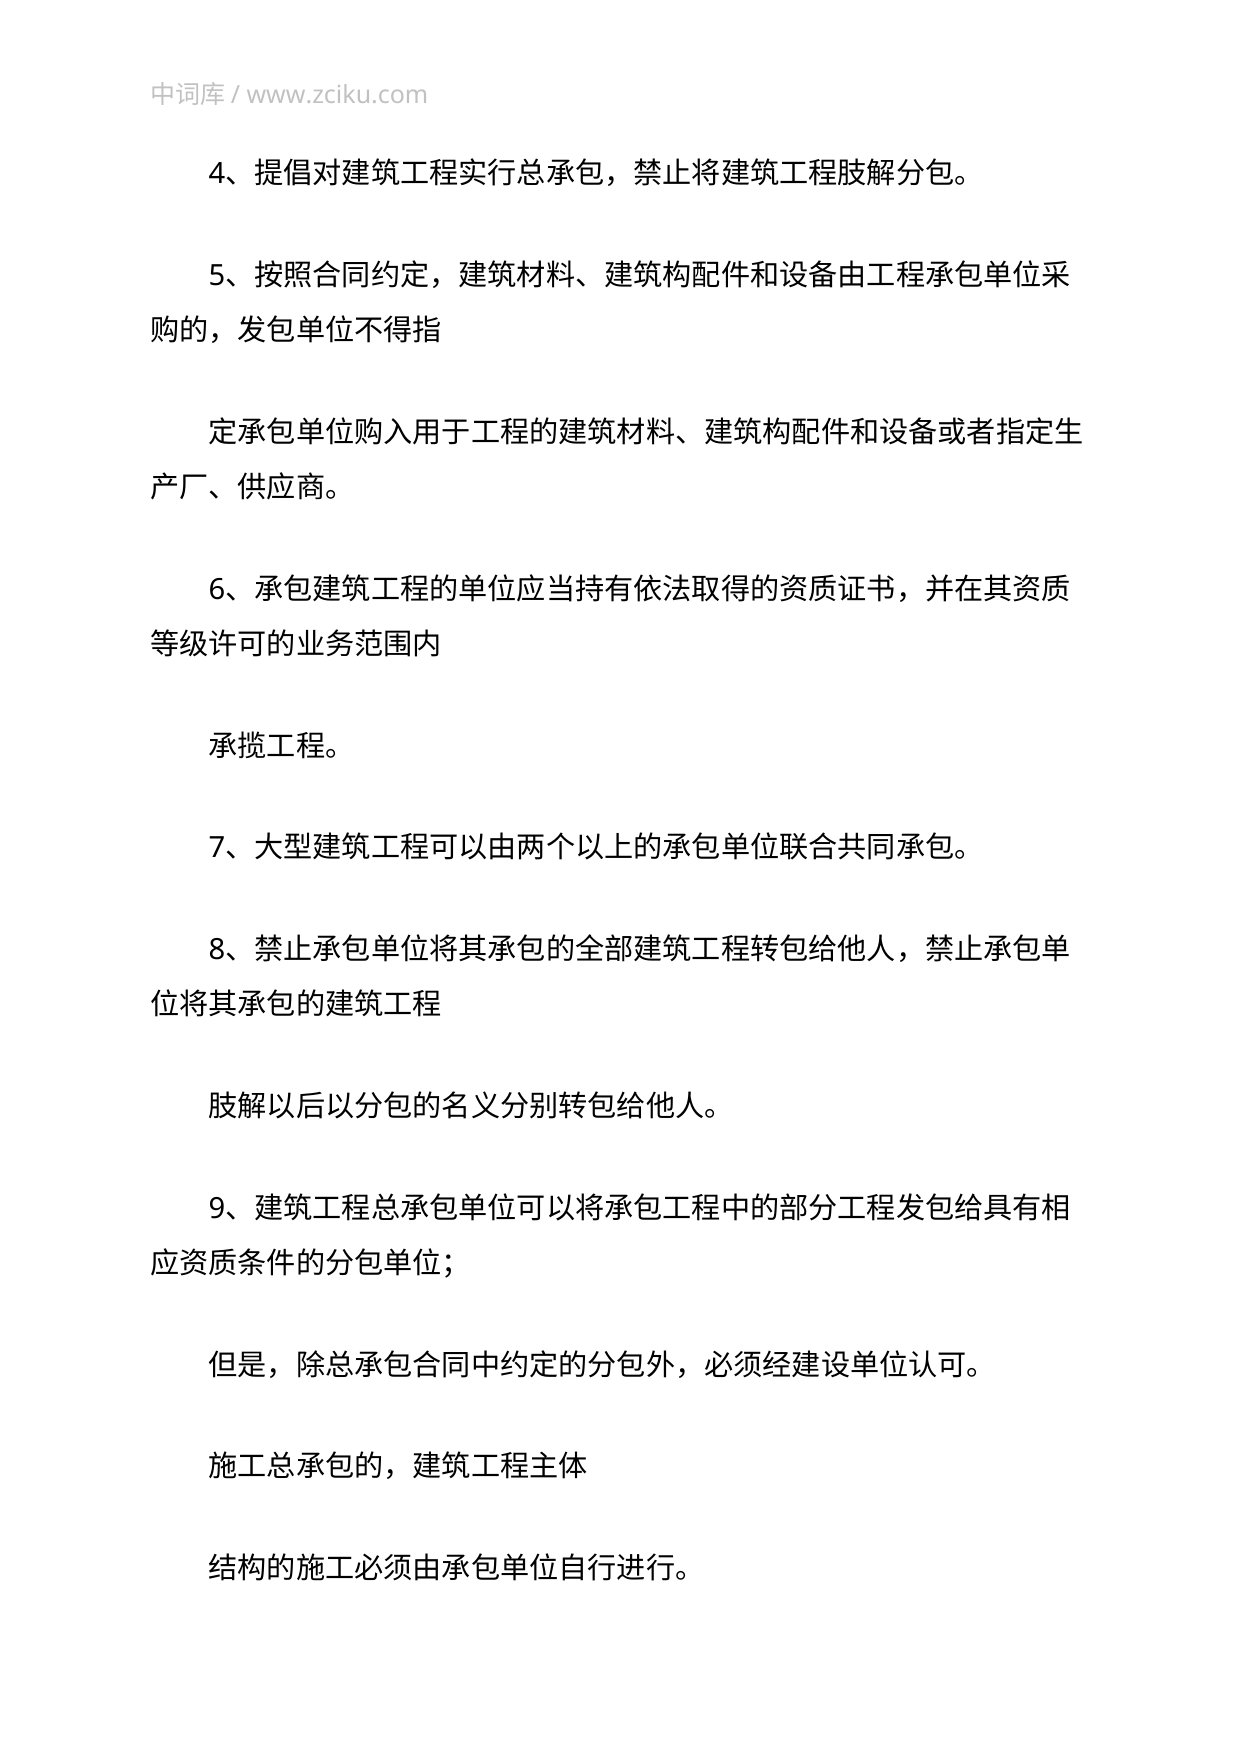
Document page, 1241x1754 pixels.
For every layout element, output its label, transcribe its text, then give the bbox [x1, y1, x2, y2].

text 4、提倡对建筑工程实行总承包，禁止将建筑工程肢解分包。 [150, 150, 1090, 192]
text 但是，除总承包合同中约定的分包外，必须经建设单位认可。 [150, 1341, 1090, 1383]
text 5、按照合同约定，建筑材料、建筑构配件和设备由工程承包单位采购的，发包单位不得指 [150, 252, 1090, 349]
text 肢解以后以分包的名义分别转包给他人。 [150, 1083, 1090, 1125]
text 定承包单位购入用于工程的建筑材料、建筑构配件和设备或者指定生产厂、供应商。 [150, 409, 1090, 506]
text 施工总承包的，建筑工程主体 [150, 1443, 1090, 1485]
text 8、禁止承包单位将其承包的全部建筑工程转包给他人，禁止承包单位将其承包的建筑工程 [150, 926, 1090, 1023]
text 承揽工程。 [150, 722, 1090, 764]
text 9、建筑工程总承包单位可以将承包工程中的部分工程发包给具有相应资质条件的分包单位； [150, 1184, 1090, 1282]
text 6、承包建筑工程的单位应当持有依法取得的资质证书，并在其资质等级许可的业务范围内 [150, 565, 1090, 663]
text 结构的施工必须由承包单位自行进行。 [150, 1545, 1090, 1587]
text 7、大型建筑工程可以由两个以上的承包单位联合共同承包。 [150, 824, 1090, 866]
